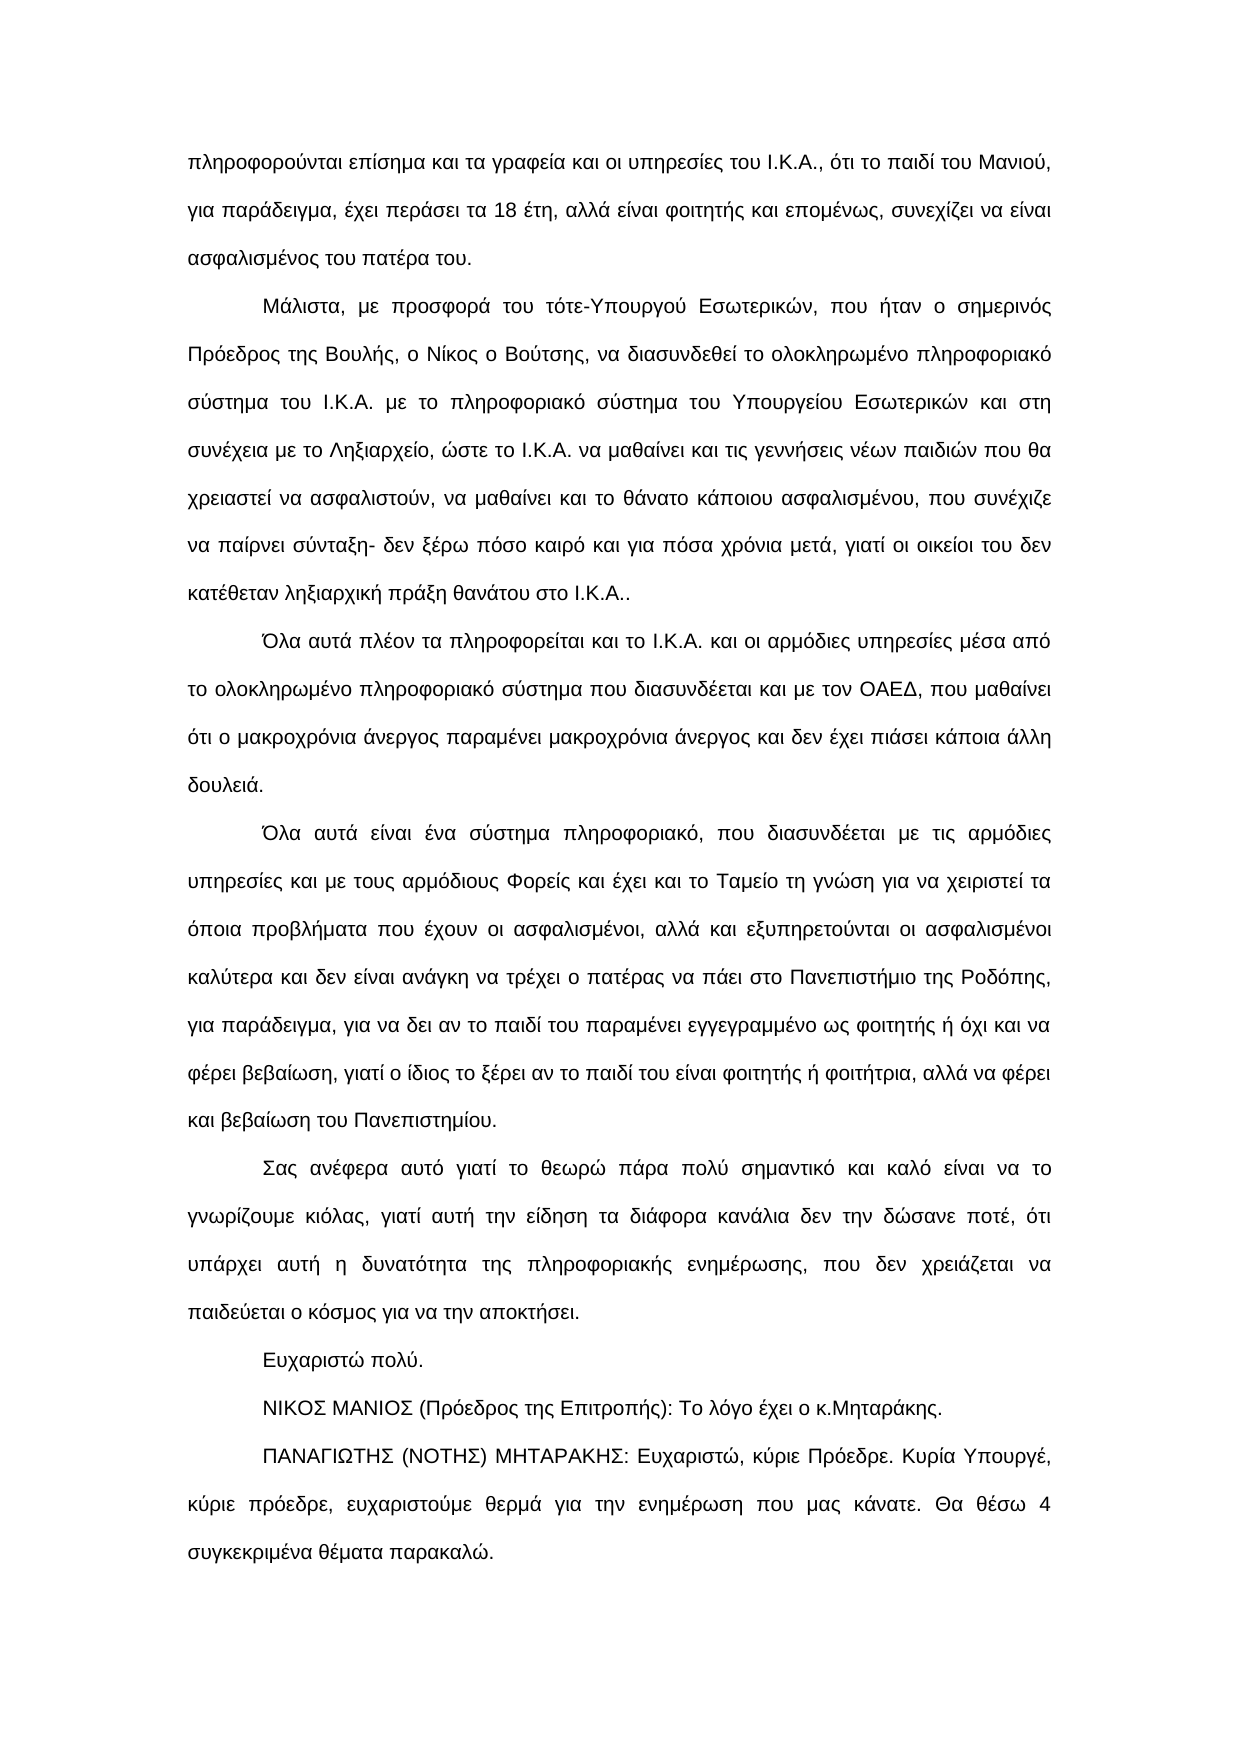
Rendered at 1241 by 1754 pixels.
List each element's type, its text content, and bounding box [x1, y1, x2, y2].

text Ευχαριστώ πολύ. [187, 1348, 1053, 1372]
text Όλα αυτά είναι ένα σύστημα πληροφοριακό, που διασυνδέεται με τις αρμόδιες υπηρεσίες και με τους αρμόδιους Φορείς και έχει και το Ταμείο τη γνώση για να χειριστεί τα όποια προβλήματα που έχουν οι ασφαλισμένοι, αλλά και εξυπηρετούνται οι ασφαλισμένοι καλύτερα και δεν είναι ανάγκη να τρέχει ο πατέρας να πάει στο Πανεπιστήμιο της Ροδόπης, για παράδειγμα, για να δει αν το παιδί του παραμένει εγγεγραμμένο ως φοιτητής ή όχι και να φέρει βεβαίωση, γιατί ο ίδιος το ξέρει αν το παιδί του είναι φοιτητής ή φοιτήτρια, αλλά να φέρει και βεβαίωση του Πανεπιστημίου. [187, 821, 1053, 1132]
text Σας ανέφερα αυτό γιατί το θεωρώ πάρα πολύ σημαντικό και καλό είναι να το γνωρίζουμε κιόλας, γιατί αυτή την είδηση τα διάφορα κανάλια δεν την δώσανε ποτέ, ότι υπάρχει αυτή η δυνατότητα της πληροφοριακής ενημέρωσης, που δεν χρειάζεται να παιδεύεται ο κόσμος για να την αποκτήσει. [187, 1156, 1053, 1324]
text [187, 150, 1053, 270]
text Μάλιστα, με προσφορά του τότε-Υπουργού Εσωτερικών, που ήταν ο σημερινός Πρόεδρος της Βουλής, ο Νίκος ο Βούτσης, να διασυνδεθεί το ολοκληρωμένο πληροφοριακό σύστημα του Ι.Κ.Α. με το πληροφοριακό σύστημα του Υπουργείου Εσωτερικών και στη συνέχεια με το Ληξιαρχείο, ώστε το Ι.Κ.Α. να μαθαίνει και τις γεννήσεις νέων παιδιών που θα χρειαστεί να ασφαλιστούν, να μαθαίνει και το θάνατο κάποιου ασφαλισμένου, που συνέχιζε να παίρνει σύνταξη- δεν ξέρω πόσο καιρό και για πόσα χρόνια μετά, γιατί οι οικείοι του δεν κατέθεταν ληξιαρχική πράξη θανάτου στο Ι.Κ.Α.. [187, 294, 1053, 605]
text Όλα αυτά πλέον τα πληροφορείται και το Ι.Κ.Α. και οι αρμόδιες υπηρεσίες μέσα από το ολοκληρωμένο πληροφοριακό σύστημα που διασυνδέεται και με τον ΟΑΕΔ, που μαθαίνει ότι ο μακροχρόνια άνεργος παραμένει μακροχρόνια άνεργος και δεν έχει πιάσει κάποια άλλη δουλειά. [187, 629, 1053, 797]
text ΠΑΝΑΓΙΩΤΗΣ (ΝΟΤΗΣ) ΜΗΤΑΡΑΚΗΣ: Ευχαριστώ, κύριε Πρόεδρε. Κυρία Υπουργέ, κύριε πρόεδρε, ευχαριστούμε θερμά για την ενημέρωση που μας κάνατε. Θα θέσω 4 συγκεκριμένα θέματα παρακαλώ. [187, 1444, 1053, 1563]
text ΝΙΚΟΣ ΜΑΝΙΟΣ (Πρόεδρος της Επιτροπής): Το λόγο έχει ο κ.Μηταράκης. [187, 1396, 1053, 1420]
